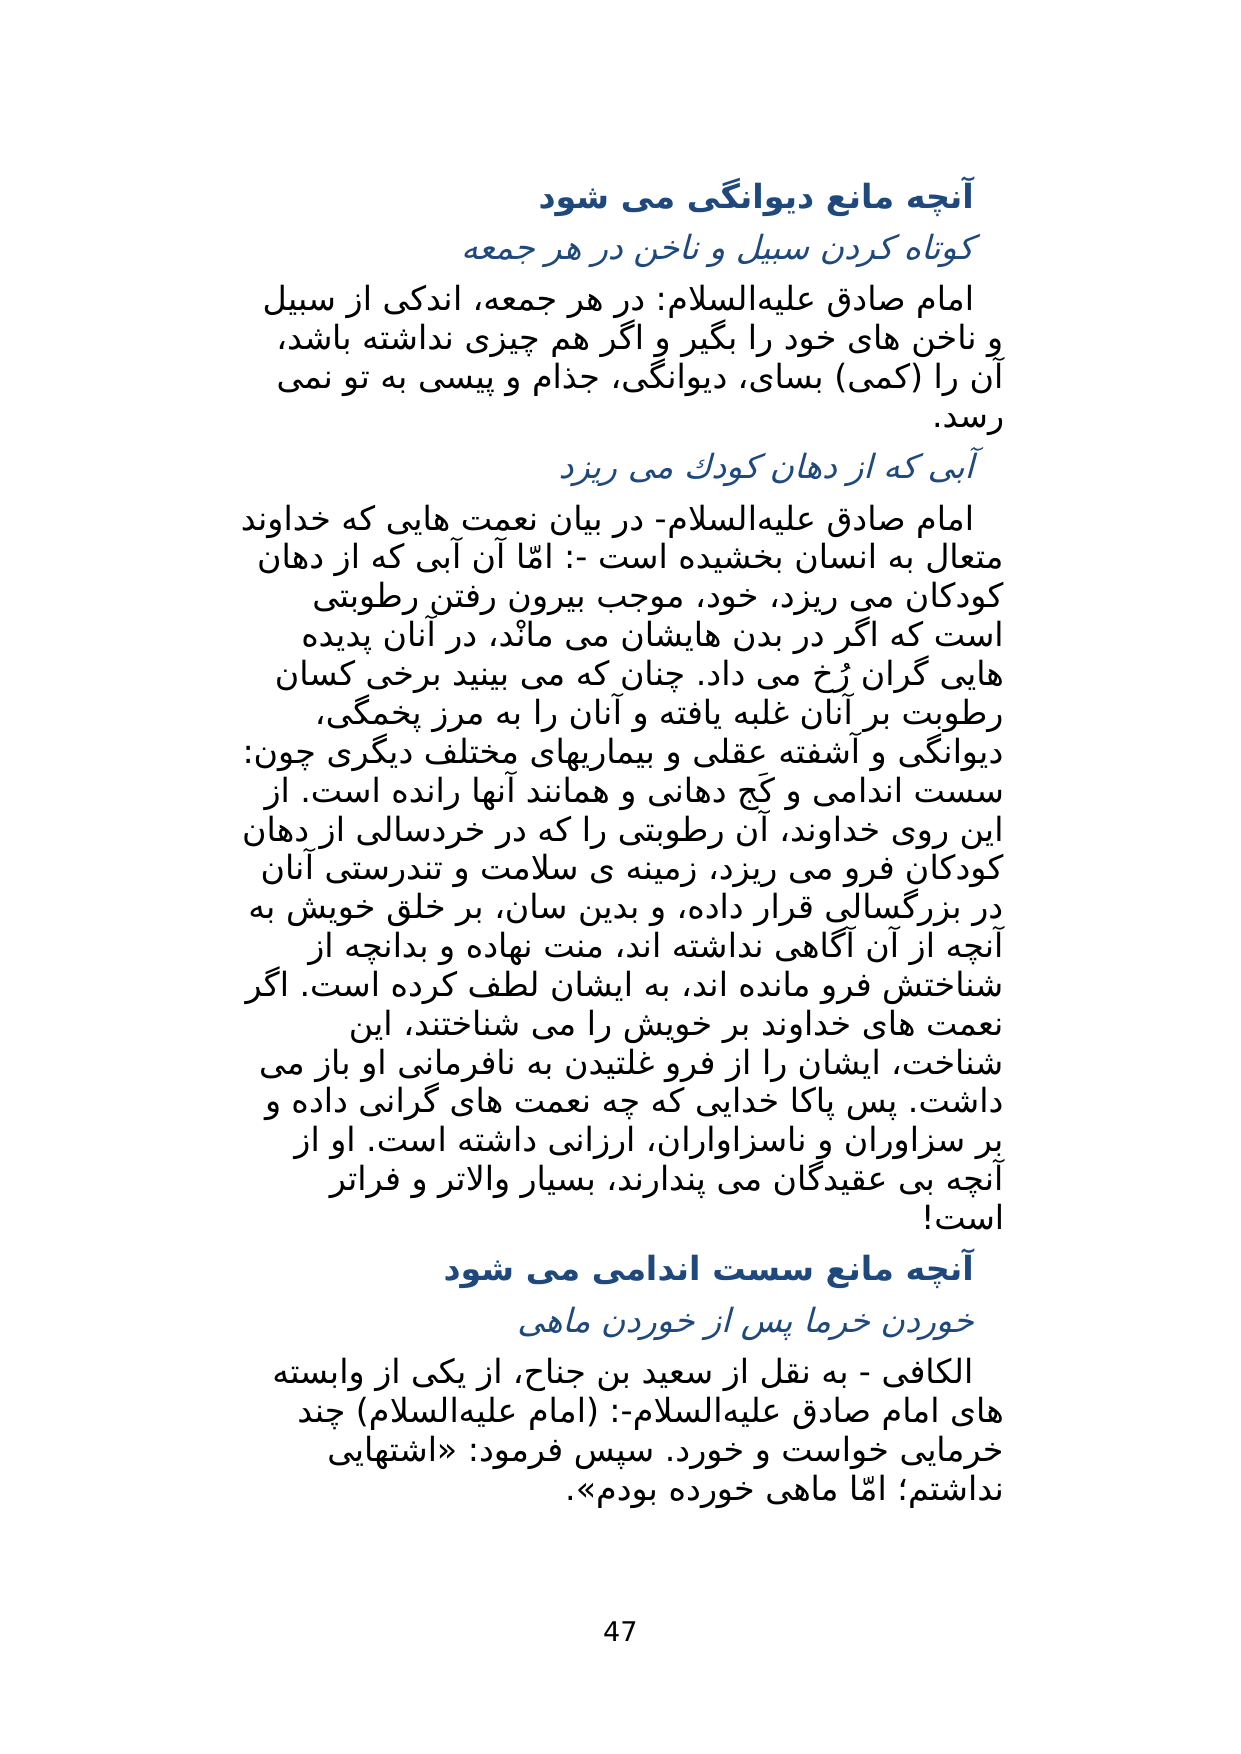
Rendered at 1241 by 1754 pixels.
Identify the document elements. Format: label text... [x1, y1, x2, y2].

subtitle آنچه مانع ديوانگى مى شود [236, 177, 1004, 216]
text امام صادق عليه‌السلام: در هر جمعه، اندكى از سبيل و ناخن هاى خود را بگير و اگر هم چيزى نداشته باشد، آن را (كمى) بساى، ديوانگى، جذام و پيسى به تو نمى رسد. [236, 280, 1004, 435]
subtitle آنچه مانع سست اندامى مى شود [236, 1250, 1004, 1289]
text امام صادق عليه‌السلام- در بيان نعمت هايى كه خداوند متعال به انسان بخشيده است -: امّا آن آبى كه از دهان كودكان مى ريزد، خود، موجب بيرون رفتن رطوبتى است كه اگر در بدن هايشان مى مانْد، در آنان پديده هايى گران رُخ مى داد. چنان كه مى بينيد برخى كسان رطوبت بر آنان غلبه يافته و آنان را به مرز پخمگى، ديوانگى و آشفته عقلى و بيماريهاى مختلف ديگرى چون: سست اندامى و كَج دهانى و همانند آنها رانده است. از اين روى خداوند، آن رطوبتى را كه در خردسالى از دهان كودكان فرو مى ريزد، زمينه ى سلامت و تندرستى آنان در بزرگسالى قرار داده، و بدين سان، بر خلق خويش به آنچه از آن آگاهى نداشته اند، منت نهاده و بدانچه از شناختش فرو مانده اند، به ايشان لطف كرده است. اگر نعمت هاى خداوند بر خويش را مى شناختند، اين شناخت، ايشان را از فرو غلتيدن به نافرمانى او باز مى داشت. پس پاكا خدايى كه چه نعمت هاى گرانى داده و بر سزاوران و ناسزاواران، ارزانى داشته است. او از آنچه بى عقيدگان مى پندارند، بسيار والاتر و فراتر است! [236, 499, 1004, 1237]
text الكافى - به نقل از سعيد بن جناح، از يكى از وابسته هاى امام صادق عليه‌السلام-: (امام عليه‌السلام) چند خرمايى خواست و خورد. سپس فرمود: «اشتهايى نداشتم؛ امّا ماهى خورده بودم». [236, 1353, 1004, 1508]
subtitle كوتاه كردن سبيل و ناخن در هر جمعه [236, 228, 1004, 267]
subtitle آبى كه از دهان كودك مى ريزد [236, 448, 1004, 487]
subtitle خوردن خرما پس از خوردن ماهى [236, 1301, 1004, 1340]
